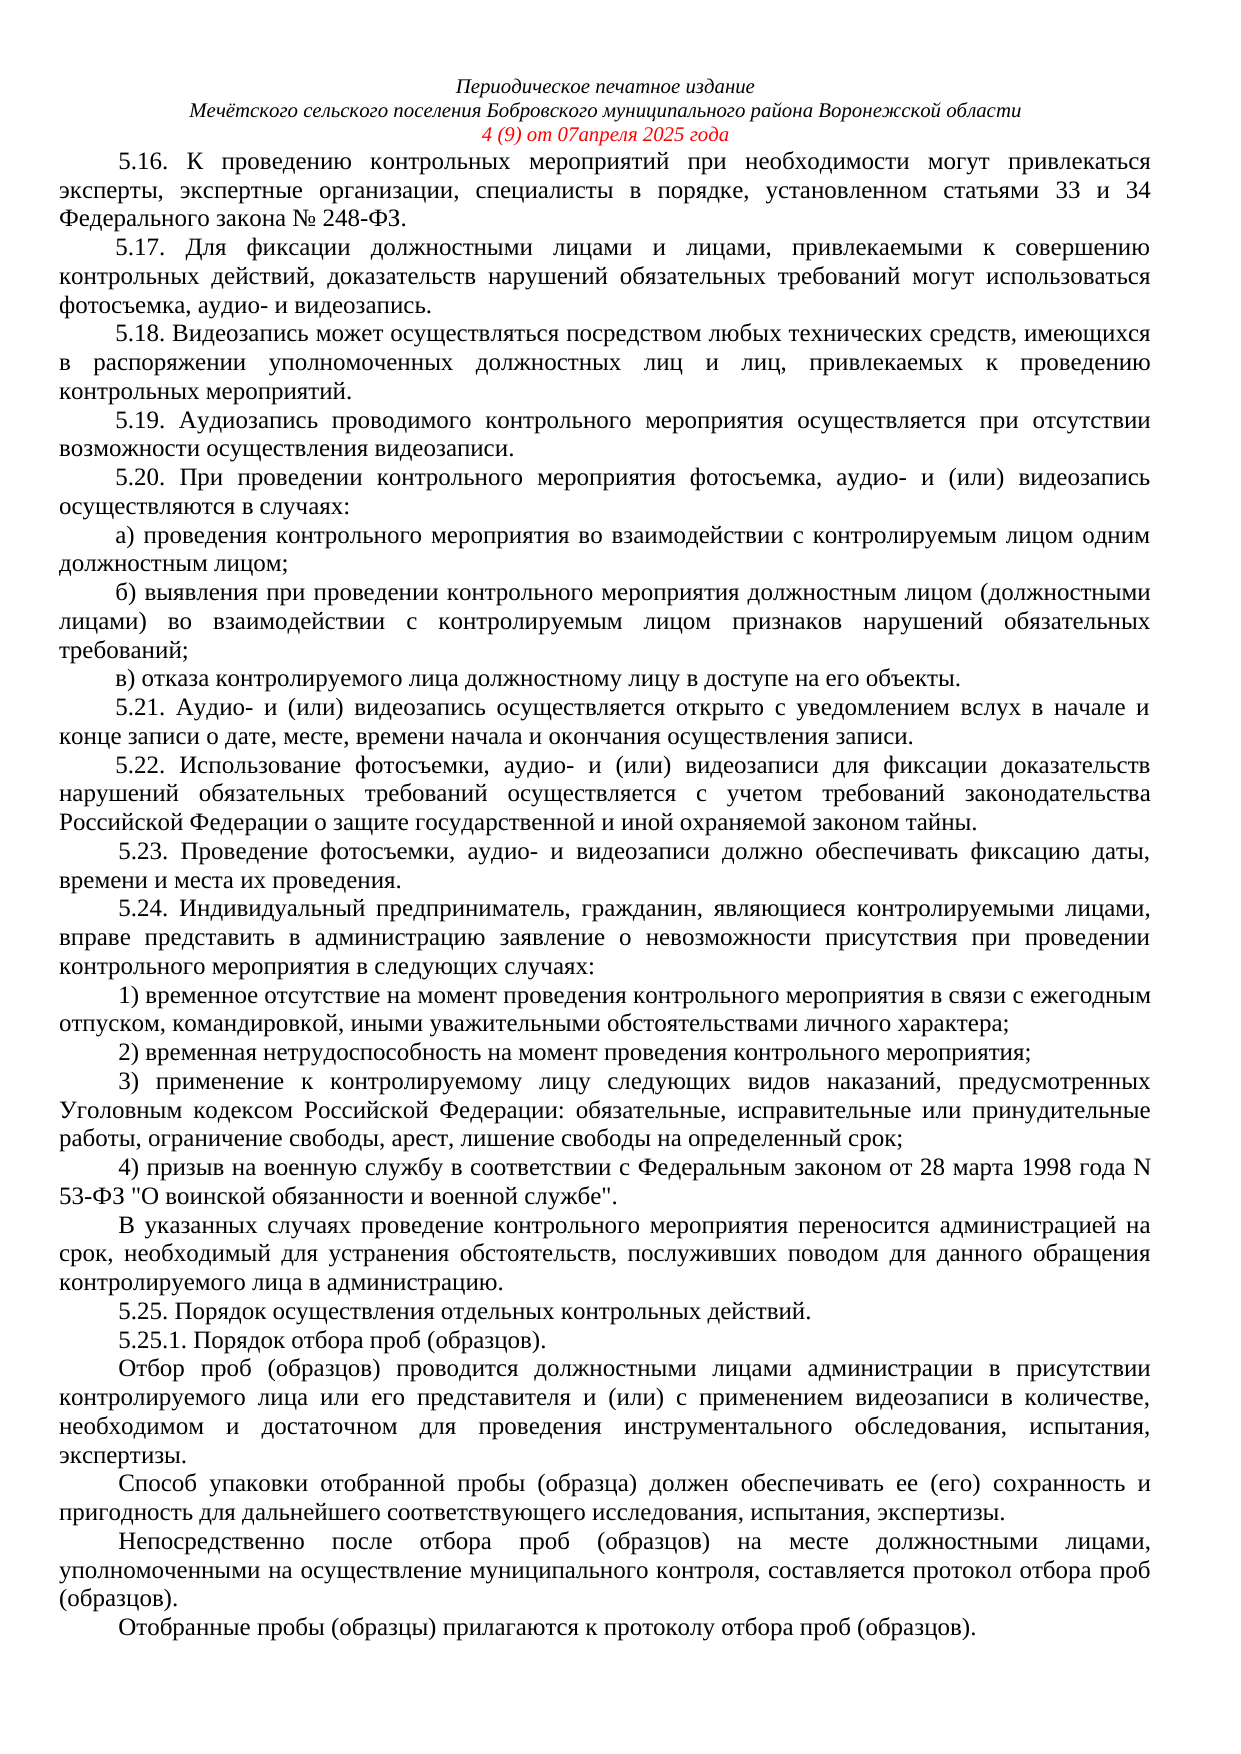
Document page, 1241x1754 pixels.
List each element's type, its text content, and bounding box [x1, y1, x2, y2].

text 5.17. Для фиксации должностными лицами и лицами, привлекаемыми к совершению контрольных действий, доказательств нарушений обязательных требований могут использоваться фотосъемка, аудио- и видеозапись. [59, 232, 1152, 318]
text 3) применение к контролируемому лицу следующих видов наказаний, предусмотренных Уголовным кодексом Российской Федерации: обязательные, исправительные или принудительные работы, ограничение свободы, арест, лишение свободы на определенный срок; [59, 1066, 1152, 1152]
text 5.25. Порядок осуществления отдельных контрольных действий. [59, 1296, 1152, 1325]
text 5.25.1. Порядок отбора проб (образцов). [59, 1325, 1152, 1353]
text В указанных случаях проведение контрольного мероприятия переносится администрацией на срок, необходимый для устранения обстоятельств, послуживших поводом для данного обращения контролируемого лица в администрацию. [59, 1210, 1152, 1296]
text 5.21. Аудио- и (или) видеозапись осуществляется открыто с уведомлением вслух в начале и конце записи о дате, месте, времени начала и окончания осуществления записи. [59, 692, 1152, 750]
text 5.24. Индивидуальный предприниматель, гражданин, являющиеся контролируемыми лицами, вправе представить в администрацию заявление о невозможности присутствия при проведении контрольного мероприятия в следующих случаях: [59, 893, 1152, 980]
text 5.23. Проведение фотосъемки, аудио- и видеозаписи должно обеспечивать фиксацию даты, времени и места их проведения. [59, 836, 1152, 893]
text Непосредственно после отбора проб (образцов) на месте должностными лицами, уполномоченными на осуществление муниципального контроля, составляется протокол отбора проб (образцов). [59, 1526, 1152, 1612]
text б) выявления при проведении контрольного мероприятия должностным лицом (должностными лицами) во взаимодействии с контролируемым лицом признаков нарушений обязательных требований; [59, 577, 1152, 663]
text 2) временная нетрудоспособность на момент проведения контрольного мероприятия; [59, 1037, 1152, 1066]
text 5.18. Видеозапись может осуществляться посредством любых технических средств, имеющихся в распоряжении уполномоченных должностных лиц и лиц, привлекаемых к проведению контрольных мероприятий. [59, 318, 1152, 405]
text Способ упаковки отобранной пробы (образца) должен обеспечивать ее (его) сохранность и пригодность для дальнейшего соответствующего исследования, испытания, экспертизы. [59, 1468, 1152, 1526]
text 5.20. При проведении контрольного мероприятия фотосъемка, аудио- и (или) видеозапись осуществляются в случаях: [59, 462, 1152, 520]
text а) проведения контрольного мероприятия во взаимодействии с контролируемым лицом одним должностным лицом; [59, 520, 1152, 577]
text Отбор проб (образцов) проводится должностными лицами администрации в присутствии контролируемого лица или его представителя и (или) с применением видеозаписи в количестве, необходимом и достаточном для проведения инструментального обследования, испытания, экспертизы. [59, 1353, 1152, 1468]
text 5.19. Аудиозапись проводимого контрольного мероприятия осуществляется при отсутствии возможности осуществления видеозаписи. [59, 405, 1152, 462]
text в) отказа контролируемого лица должностному лицу в доступе на его объекты. [59, 663, 1152, 692]
text 1) временное отсутствие на момент проведения контрольного мероприятия в связи с ежегодным отпуском, командировкой, иными уважительными обстоятельствами личного характера; [59, 980, 1152, 1037]
text 5.22. Использование фотосъемки, аудио- и (или) видеозаписи для фиксации доказательств нарушений обязательных требований осуществляется с учетом требований законодательства Российской Федерации о защите государственной и иной охраняемой законом тайны. [59, 750, 1152, 836]
text 4) призыв на военную службу в соответствии с Федеральным законом от 28 марта 1998 года N 53-ФЗ "О воинской обязанности и военной службе". [59, 1152, 1152, 1210]
text 5.16. К проведению контрольных мероприятий при необходимости могут привлекаться эксперты, экспертные организации, специалисты в порядке, установленном статьями 33 и 34 Федерального закона № 248-ФЗ. [59, 146, 1152, 232]
text Отобранные пробы (образцы) прилагаются к протоколу отбора проб (образцов). [59, 1612, 1152, 1641]
